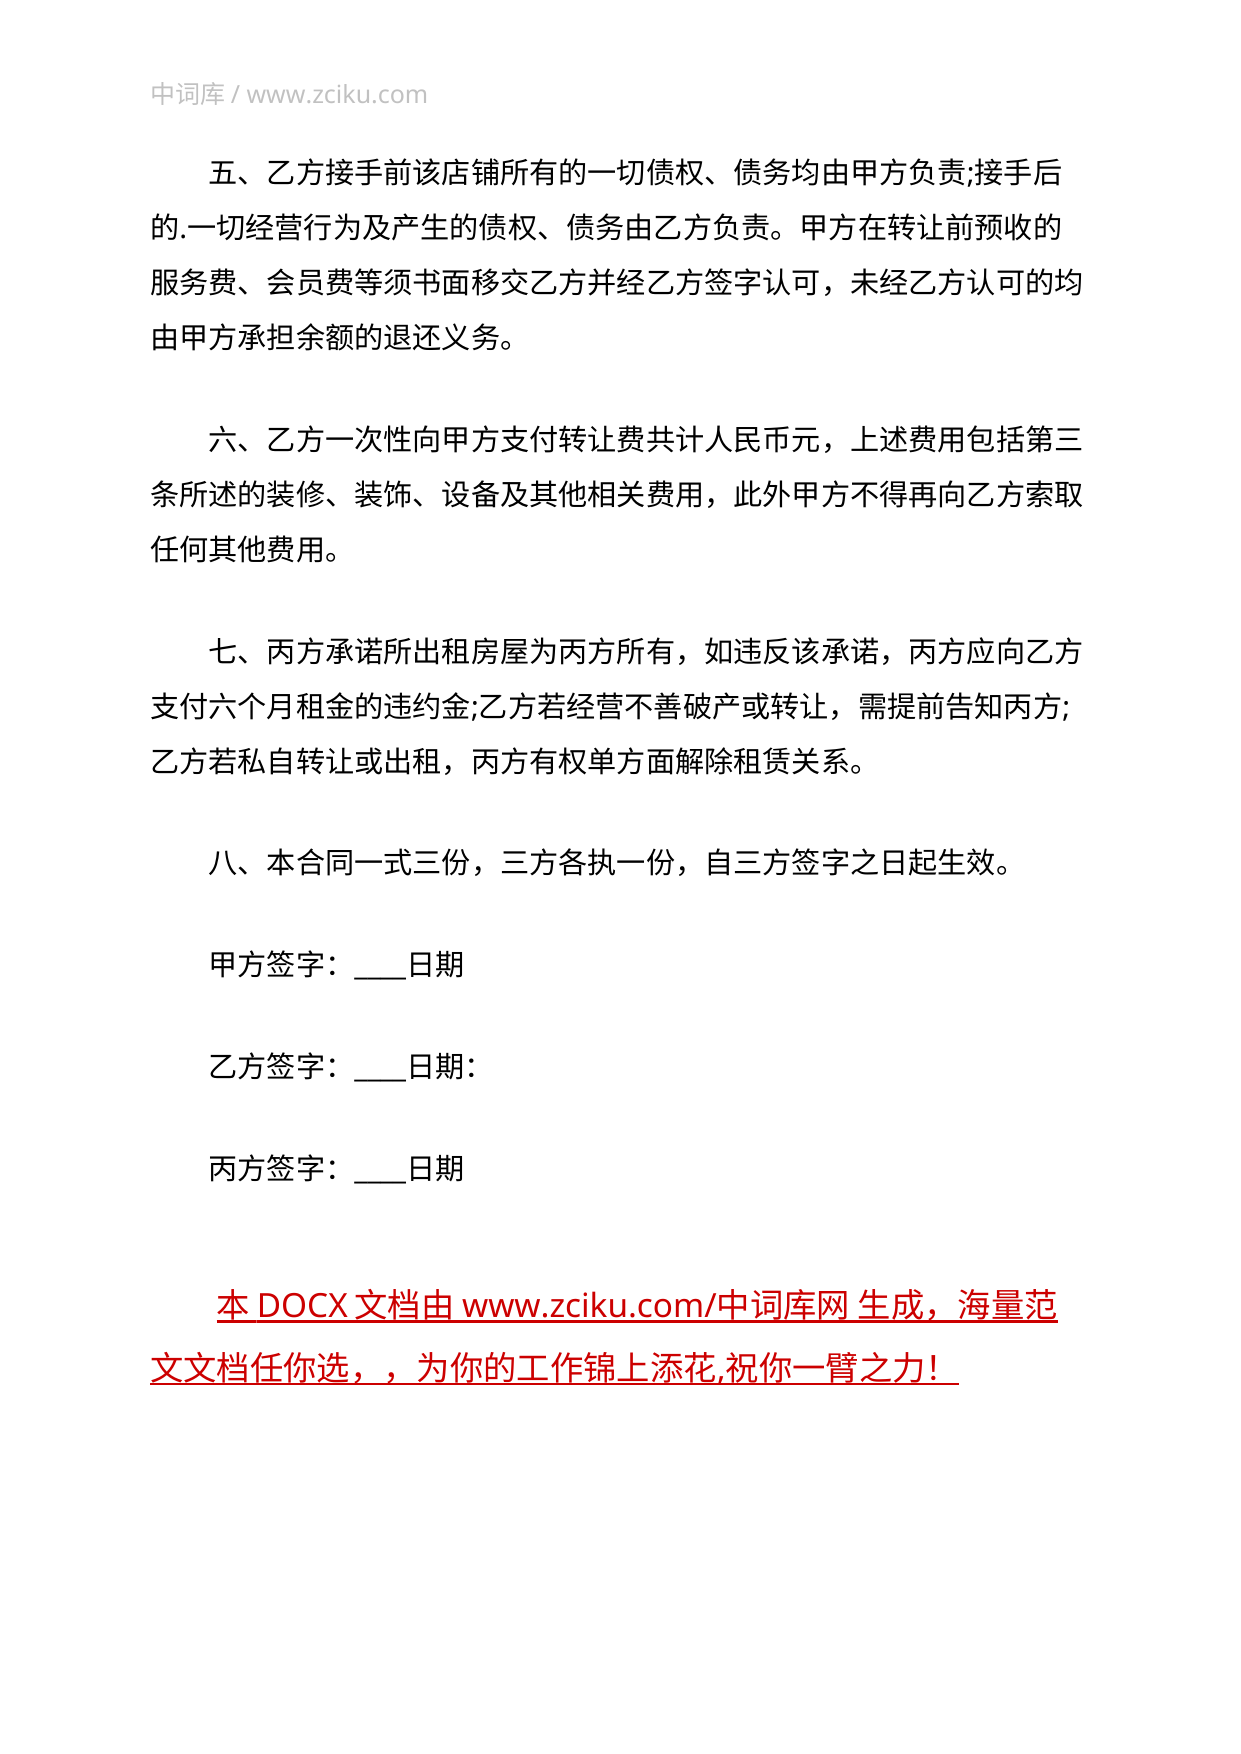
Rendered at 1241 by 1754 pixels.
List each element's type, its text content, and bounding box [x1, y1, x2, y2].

text 六、乙方一次性向甲方支付转让费共计人民币元，上述费用包括第三条所述的装修、装饰、设备及其他相关费用，此外甲方不得再向乙方索取任何其他费用。 [150, 417, 1090, 569]
text 七、丙方承诺所出租房屋为丙方所有，如违反该承诺，丙方应向乙方支付六个月租金的违约金;乙方若经营不善破产或转让，需提前告知丙方;乙方若私自转让或出租，丙方有权单方面解除租赁关系。 [150, 628, 1090, 780]
text 甲方签字：____日期 [150, 942, 1090, 984]
text 乙方签字：____日期： [150, 1044, 1090, 1086]
text 本DOCX文档由 www.zciku.com/中词库网 生成，海量范文文档任你选，，为你的工作锦上添花,祝你一臂之力！ [150, 1279, 1090, 1390]
text 五、乙方接手前该店铺所有的一切债权、债务均由甲方负责;接手后的.一切经营行为及产生的债权、债务由乙方负责。甲方在转让前预收的服务费、会员费等须书面移交乙方并经乙方签字认可，未经乙方认可的均由甲方承担余额的退还义务。 [150, 150, 1090, 357]
text 八、本合同一式三份，三方各执一份，自三方签字之日起生效。 [150, 840, 1090, 882]
text 丙方签字：____日期 [150, 1146, 1090, 1188]
